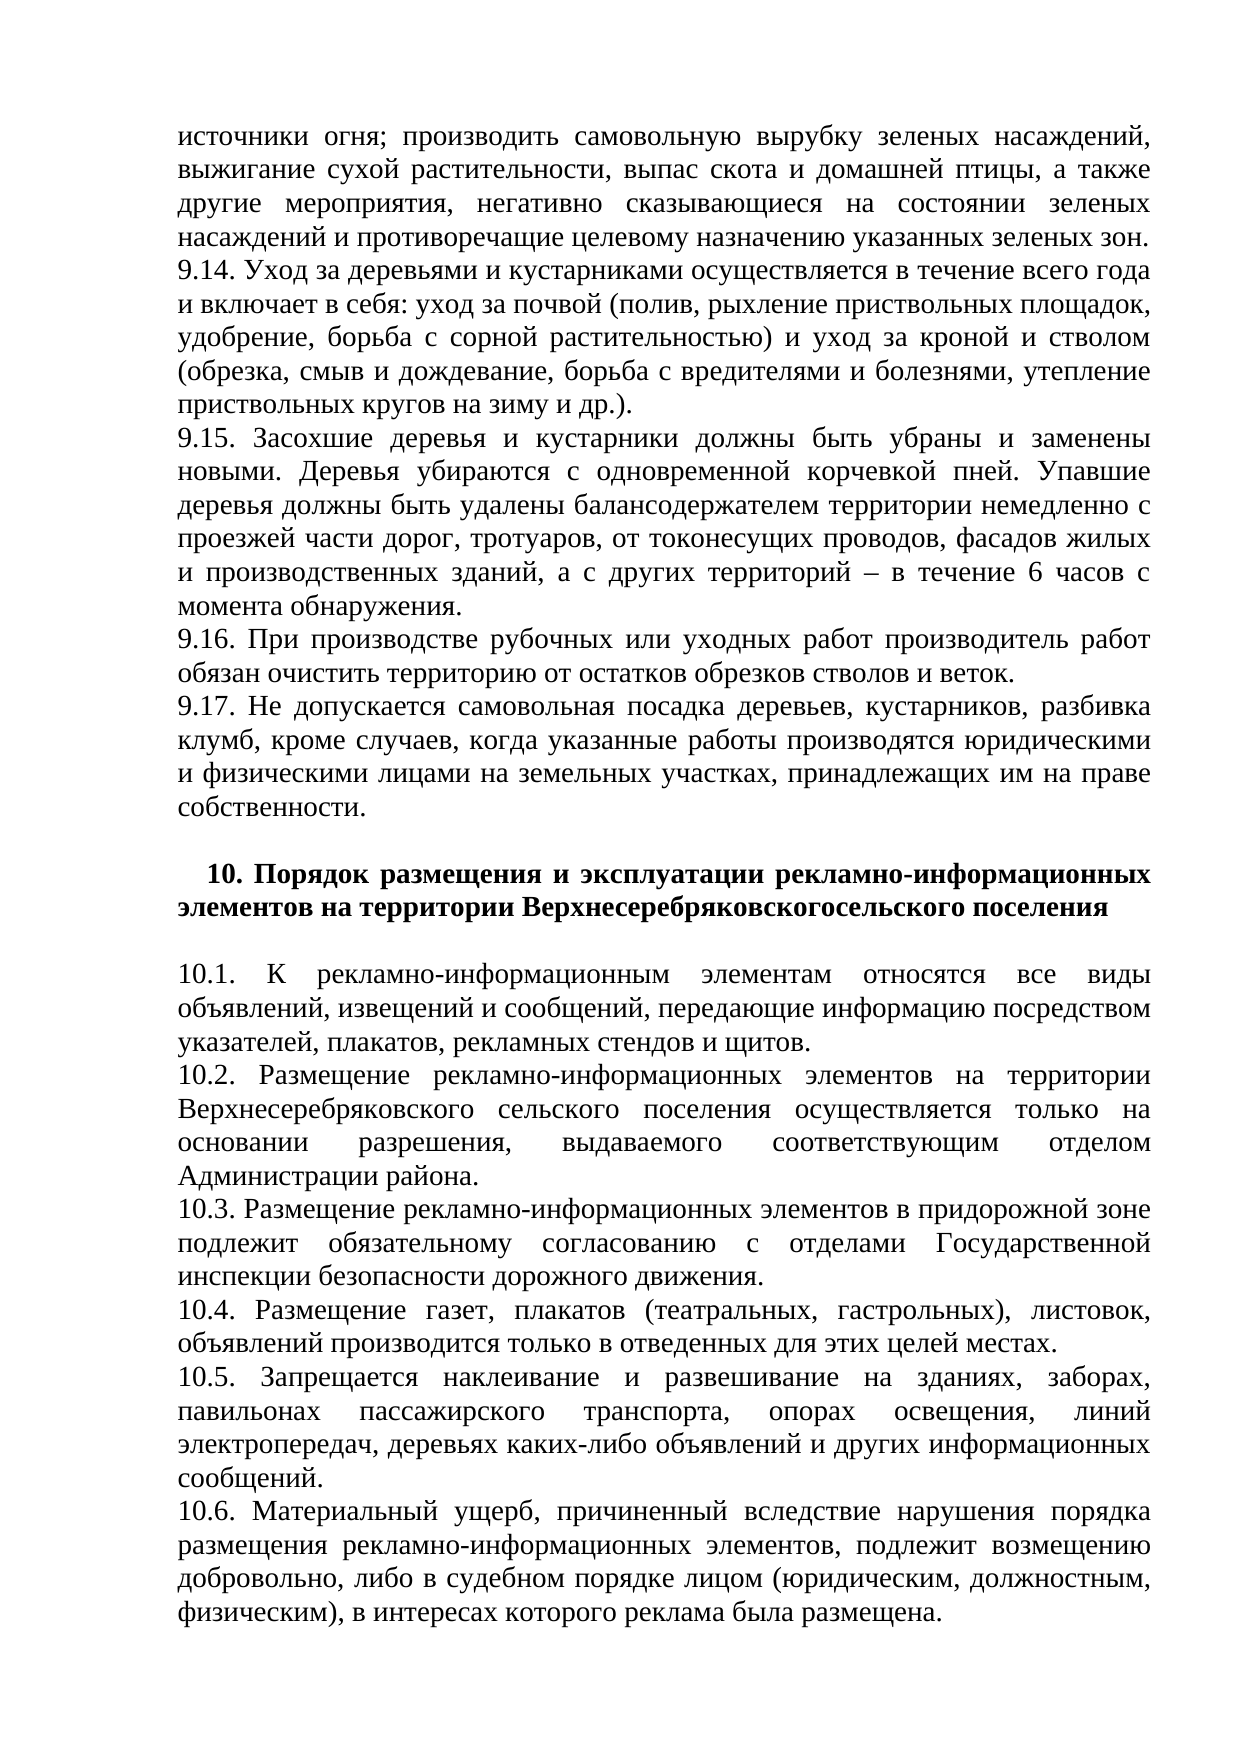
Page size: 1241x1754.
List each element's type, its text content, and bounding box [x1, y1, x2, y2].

text 10.5. Запрещается наклеивание и развешивание на зданиях, заборах, павильонах пассажирского транспорта, опорах освещения, линий электропередач, деревьях каких-либо объявлений и других информационных сообщений. [177, 1359, 1152, 1493]
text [177, 118, 1152, 252]
text 9.16. При производстве рубочных или уходных работ производитель работ обязан очистить территорию от остатков обрезков стволов и веток. [177, 621, 1152, 688]
text 9.14. Уход за деревьями и кустарниками осуществляется в течение всего года и включает в себя: уход за почвой (полив, рыхление приствольных площадок, удобрение, борьба с сорной растительностью) и уход за кроной и стволом (обрезка, смыв и дождевание, борьба с вредителями и болезнями, утепление приствольных кругов на зиму и др.). [177, 252, 1152, 420]
text 10.2. Размещение рекламно-информационных элементов на территории Верхнесеребряковского сельского поселения осуществляется только на основании разрешения, выдаваемого соответствующим отделом Администрации района. [177, 1057, 1152, 1191]
text 9.17. Не допускается самовольная посадка деревьев, кустарников, разбивка клумб, кроме случаев, когда указанные работы производятся юридическими и физическими лицами на земельных участках, принадлежащих им на праве собственности. [177, 688, 1152, 822]
text 9.15. Засохшие деревья и кустарники должны быть убраны и заменены новыми. Деревья убираются с одновременной корчевкой пней. Упавшие деревья должны быть удалены балансодержателем территории немедленно с проезжей части дорог, тротуаров, от токонесущих проводов, фасадов жилых и производственных зданий, а с других территорий – в течение 6 часов с момента обнаружения. [177, 420, 1152, 621]
text 10.6. Материальный ущерб, причиненный вследствие нарушения порядка размещения рекламно-информационных элементов, подлежит возмещению добровольно, либо в судебном порядке лицом (юридическим, должностным, физическим), в интересах которого реклама была размещена. [177, 1493, 1152, 1627]
text 10. Порядок размещения и эксплуатации рекламно-информационных элементов на территории Верхнесеребряковскогосельского поселения [177, 856, 1152, 923]
text 10.3. Размещение рекламно-информационных элементов в придорожной зоне подлежит обязательному согласованию с отделами Государственной инспекции безопасности дорожного движения. [177, 1191, 1152, 1292]
text 10.4. Размещение газет, плакатов (театральных, гастрольных), листовок, объявлений производится только в отведенных для этих целей местах. [177, 1292, 1152, 1359]
text 10.1. К рекламно-информационным элементам относятся все виды объявлений, извещений и сообщений, передающие информацию посредством указателей, плакатов, рекламных стендов и щитов. [177, 957, 1152, 1057]
